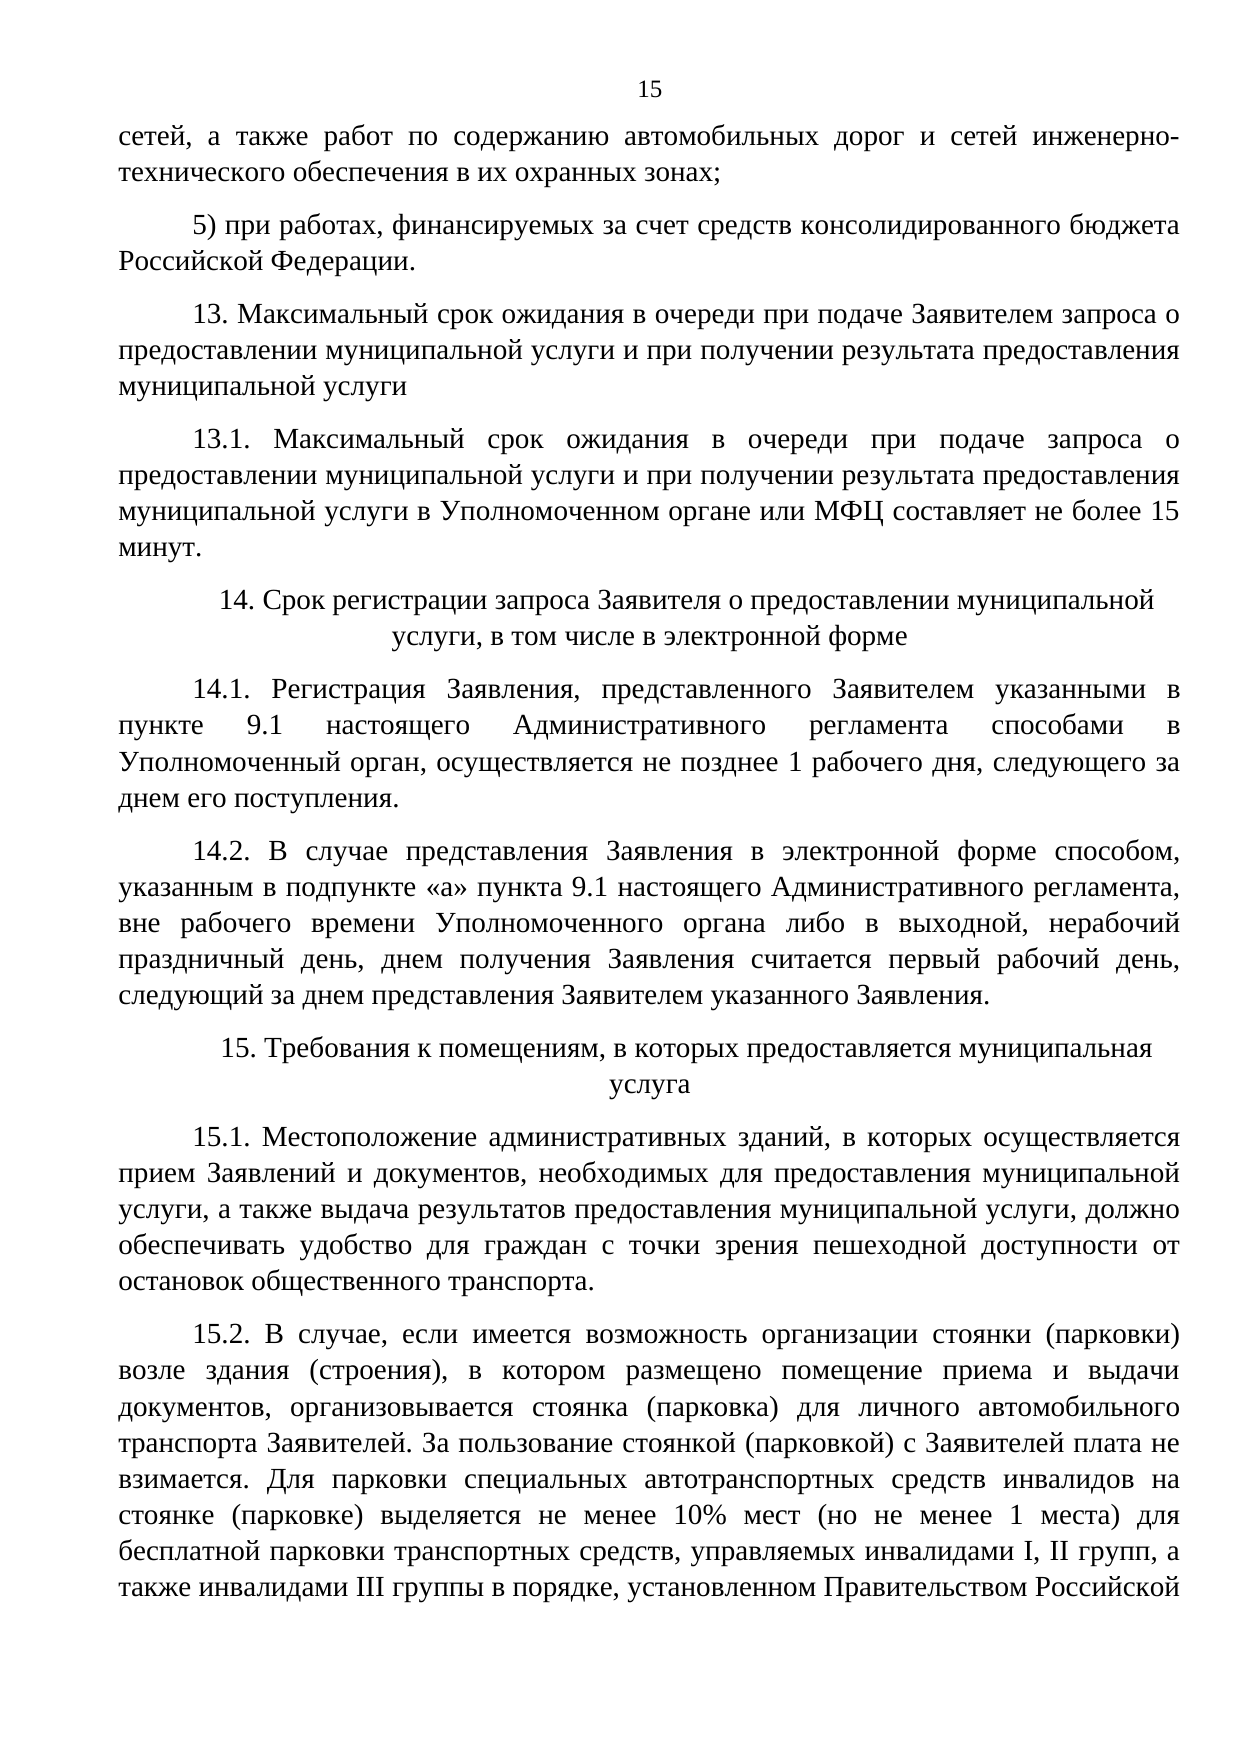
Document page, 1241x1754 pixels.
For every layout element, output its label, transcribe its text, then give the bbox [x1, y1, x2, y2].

text 13.1. Максимальный срок ожидания в очереди при подаче запроса о предоставлении муниципальной услуги и при получении результата предоставления муниципальной услуги в Уполномоченном органе или МФЦ составляет не более 15 минут. [118, 421, 1181, 563]
text 14.2. В случае представления Заявления в электронной форме способом, указанным в подпункте «а» пункта 9.1 настоящего Административного регламента, вне рабочего времени Уполномоченного органа либо в выходной, нерабочий праздничный день, днем получения Заявления считается первый рабочий день, следующий за днем представления Заявителем указанного Заявления. [118, 833, 1181, 1011]
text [118, 118, 1181, 188]
text 14.1. Регистрация Заявления, представленного Заявителем указанными в пункте 9.1 настоящего Административного регламента способами в Уполномоченный орган, осуществляется не позднее 1 рабочего дня, следующего за днем его поступления. [118, 671, 1181, 813]
text 5) при работах, финансируемых за счет средств консолидированного бюджета Российской Федерации. [118, 207, 1181, 277]
text 15.1. Местоположение административных зданий, в которых осуществляется прием Заявлений и документов, необходимых для предоставления муниципальной услуги, а также выдача результатов предоставления муниципальной услуги, должно обеспечивать удобство для граждан с точки зрения пешеходной доступности от остановок общественного транспорта. [118, 1119, 1181, 1297]
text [118, 1316, 1181, 1603]
text 15. Требования к помещениям, в которых предоставляется муниципальная услуга [118, 1030, 1181, 1100]
text 14. Срок регистрации запроса Заявителя о предоставлении муниципальной услуги, в том числе в электронной форме [118, 582, 1181, 652]
text 13. Максимальный срок ожидания в очереди при подаче Заявителем запроса о предоставлении муниципальной услуги и при получении результата предоставления муниципальной услуги [118, 296, 1181, 402]
